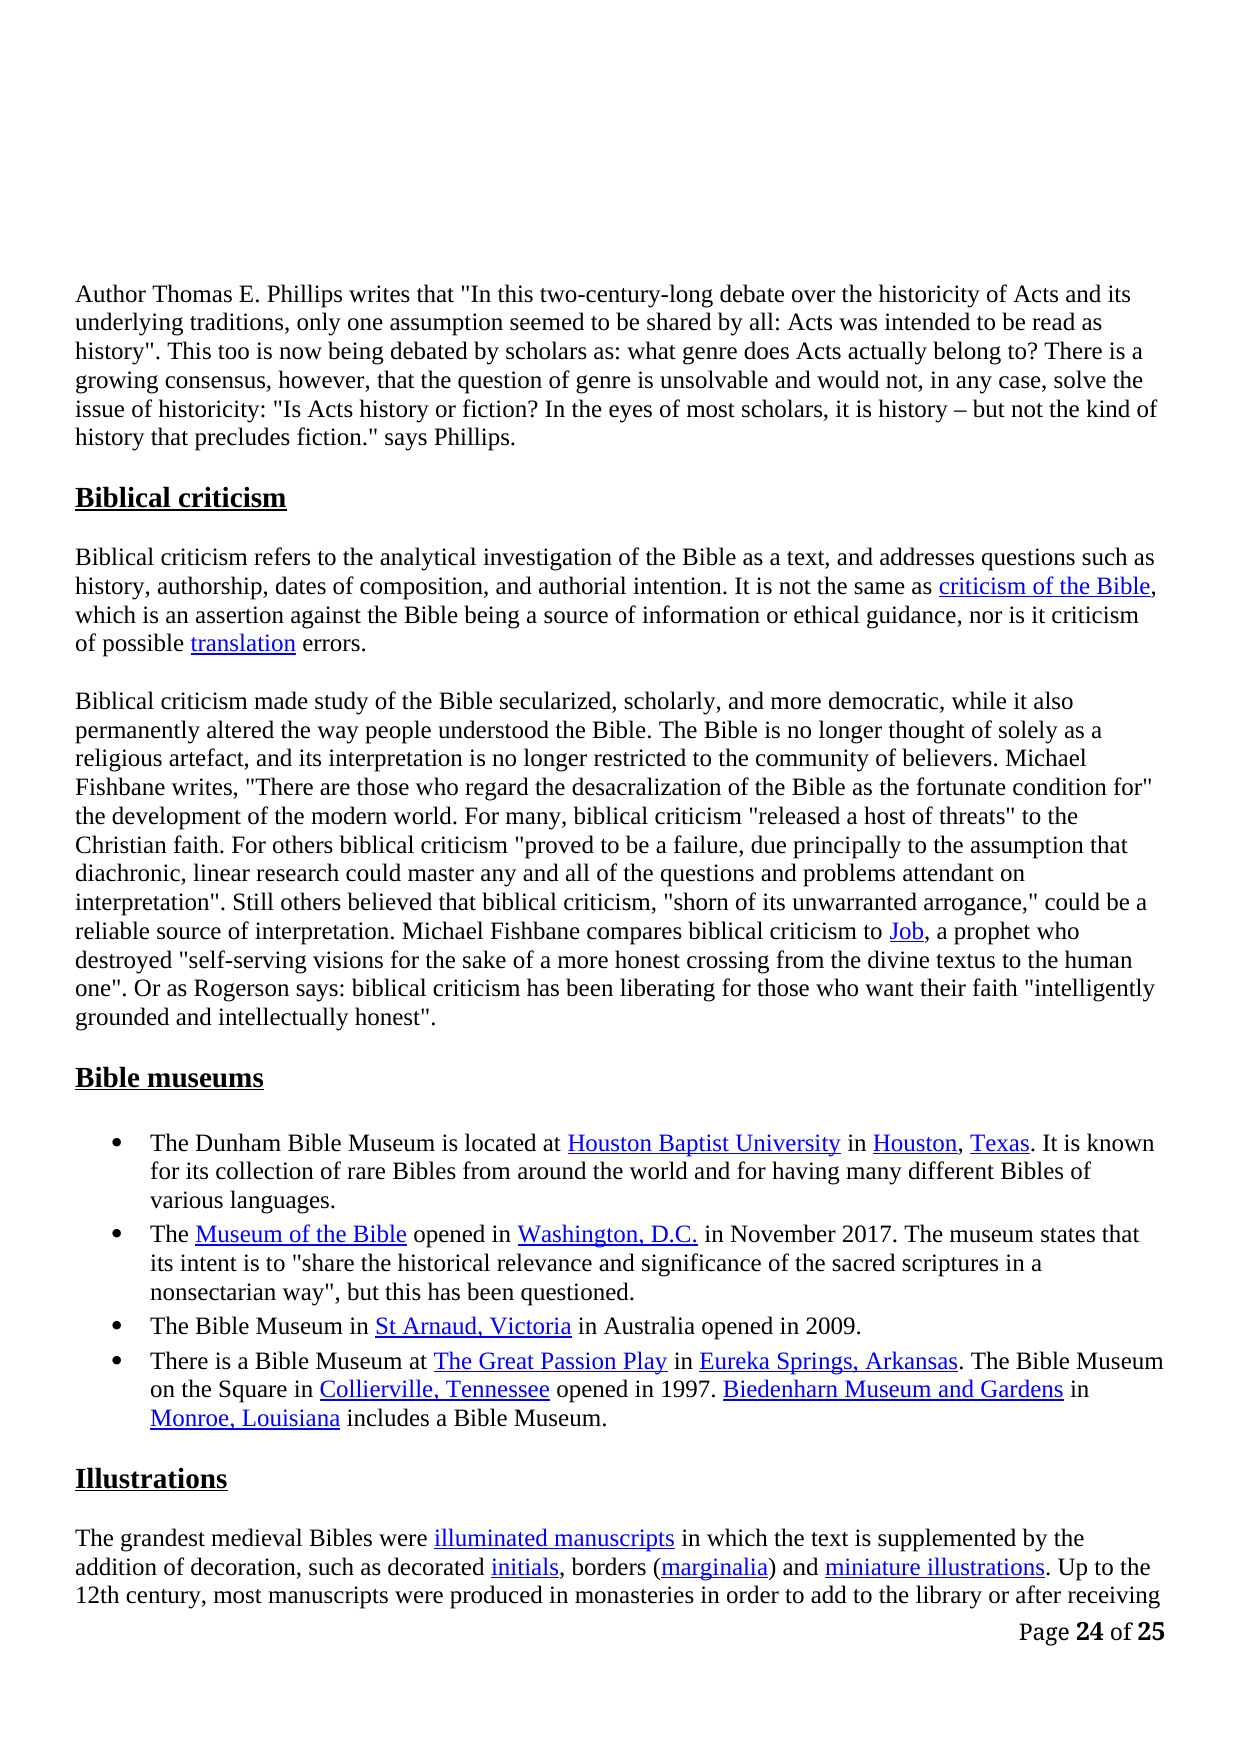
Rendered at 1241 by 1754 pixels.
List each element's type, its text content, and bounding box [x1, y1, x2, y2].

list The Bible Museum in St Arnaud, Victoria in Australia opened in 2009. [112, 1311, 1165, 1340]
list The Museum of the Bible opened in Washington, D.C. in November 2017. The museum states that its intent is to "share the historical relevance and significance of the sacred scriptures in a nonsectarian way", but this has been questioned. [112, 1219, 1165, 1306]
list The Dunham Bible Museum is located at Houston Baptist University in Houston, Texas. It is known for its collection of rare Bibles from around the world and for having many different Bibles of various languages. [112, 1128, 1165, 1214]
text Biblical criticism made study of the Bible secularized, scholarly, and more democratic, while it also permanently altered the way people understood the Bible. The Bible is no longer thought of solely as a religious artefact, and its interpretation is no longer restricted to the community of believers. Michael Fishbane writes, "There are those who regard the desacralization of the Bible as the fortunate condition for" the development of the modern world. For many, biblical criticism "released a host of threats" to the Christian faith. For others biblical criticism "proved to be a failure, due principally to the assumption that diachronic, linear research could master any and all of the questions and problems attendant on interpretation". Still others believed that biblical criticism, "shorn of its unwarranted arrogance," could be a reliable source of interpretation. Michael Fishbane compares biblical criticism to Job, a prophet who destroyed "self-serving visions for the sake of a more honest crossing from the divine textus to the human one". Or as Rogerson says: biblical criticism has been liberating for those who want their faith "intelligently grounded and intellectually honest". [75, 686, 1165, 1031]
text Biblical criticism [75, 480, 1165, 513]
text Author Thomas E. Phillips writes that "In this two-century-long debate over the historicity of Acts and its underlying traditions, only one assumption seemed to be shared by all: Acts was intended to be read as history". This too is now being debated by scholars as: what genre does Acts actually belong to? There is a growing consensus, however, that the question of genre is unsolvable and would not, in any case, solve the issue of historicity: "Is Acts history or fiction? In the eyes of most scholars, it is history – but not the kind of history that precludes fiction." says Phillips. [75, 279, 1165, 451]
text Bible museums [75, 1060, 1165, 1093]
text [75, 1523, 1165, 1609]
text Biblical criticism refers to the analytical investigation of the Bible as a text, and addresses questions such as history, authorship, dates of composition, and authorial intention. It is not the same as criticism of the Bible, which is an assertion against the Bible being a source of information or ethical guidance, nor is it criticism of possible translation errors. [75, 542, 1165, 657]
text Illustrations [75, 1461, 1165, 1494]
list There is a Bible Museum at The Great Passion Play in Eureka Springs, Arkansas. The Bible Museum on the Square in Collierville, Tennessee opened in 1997. Biedenharn Museum and Gardens in Monroe, Louisiana includes a Bible Museum. [112, 1346, 1165, 1432]
